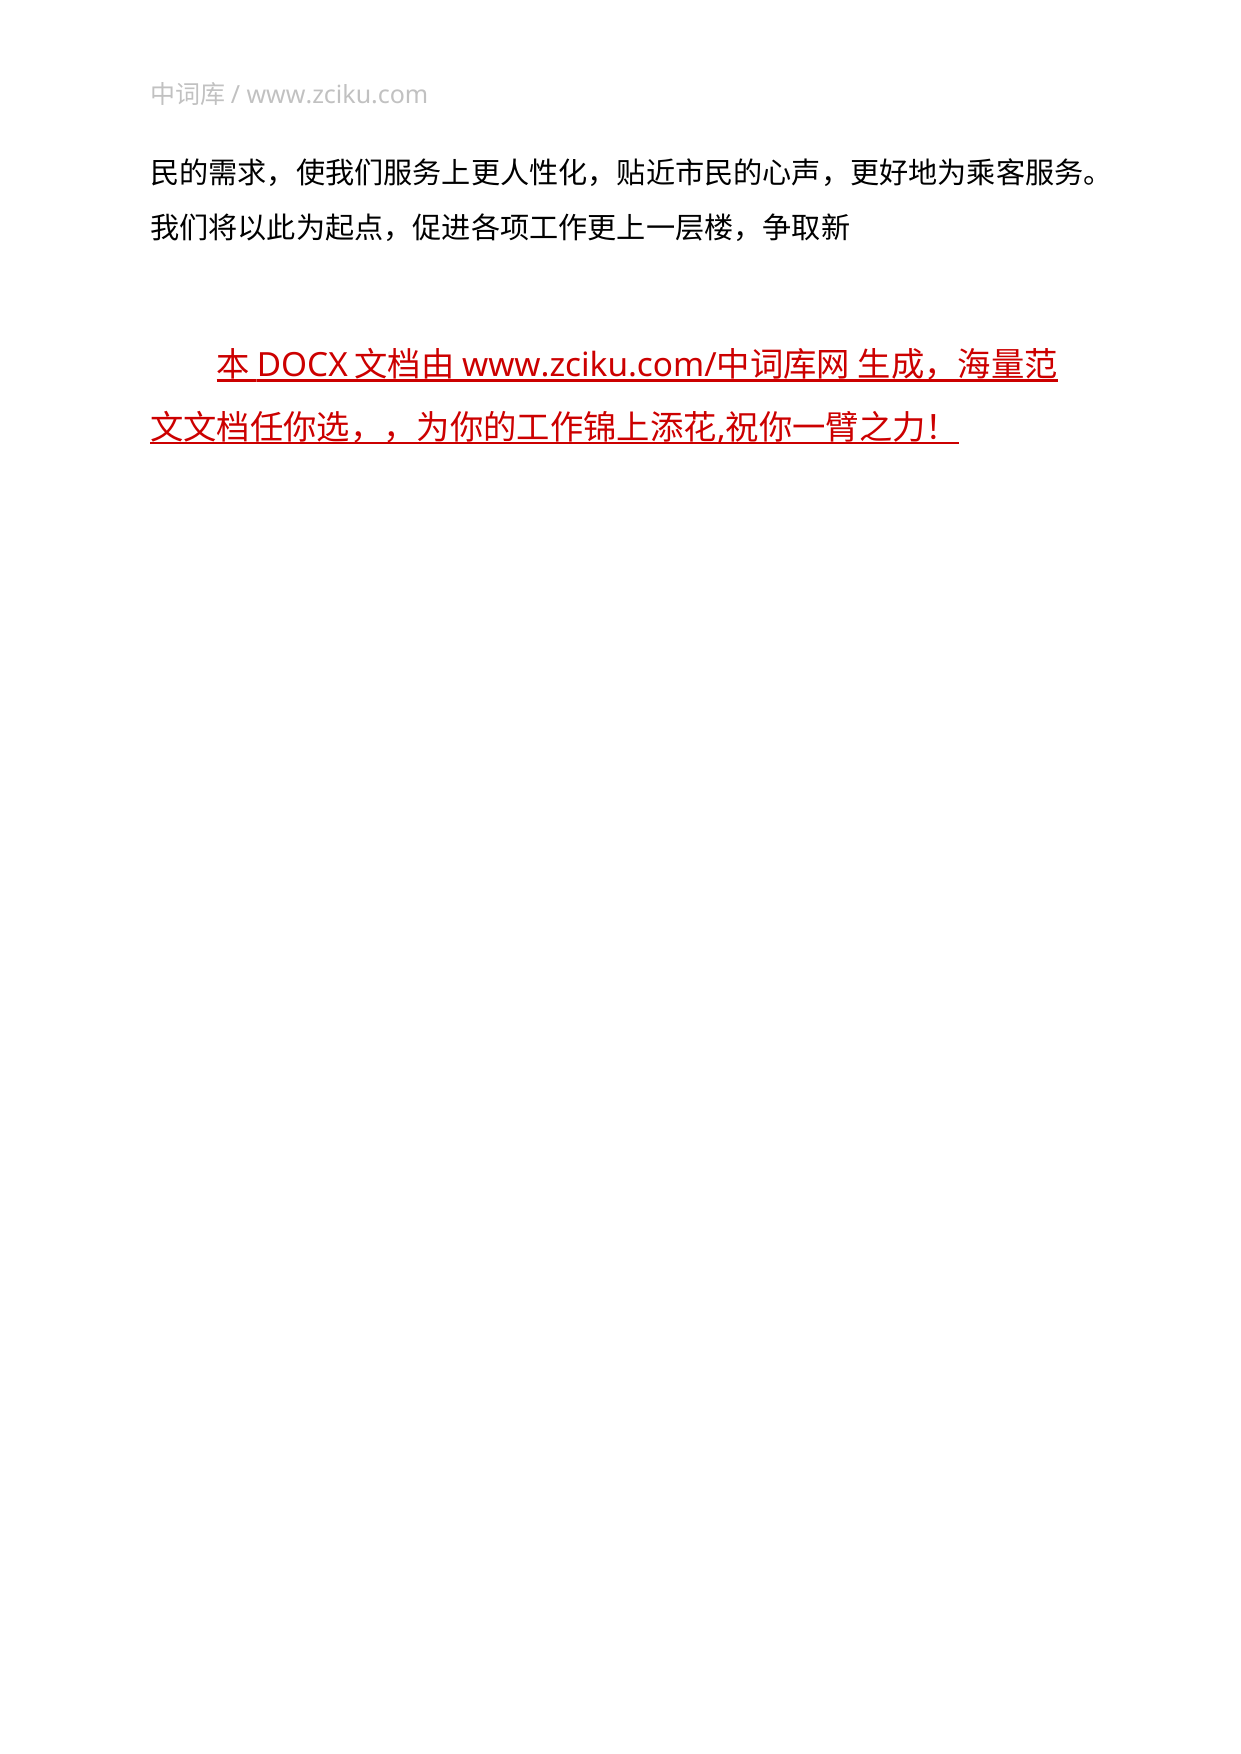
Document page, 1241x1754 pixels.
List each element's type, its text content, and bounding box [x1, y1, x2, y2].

text 本DOCX文档由 www.zciku.com/中词库网 生成，海量范文文档任你选，，为你的工作锦上添花,祝你一臂之力！ [150, 338, 1090, 449]
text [150, 150, 1090, 247]
